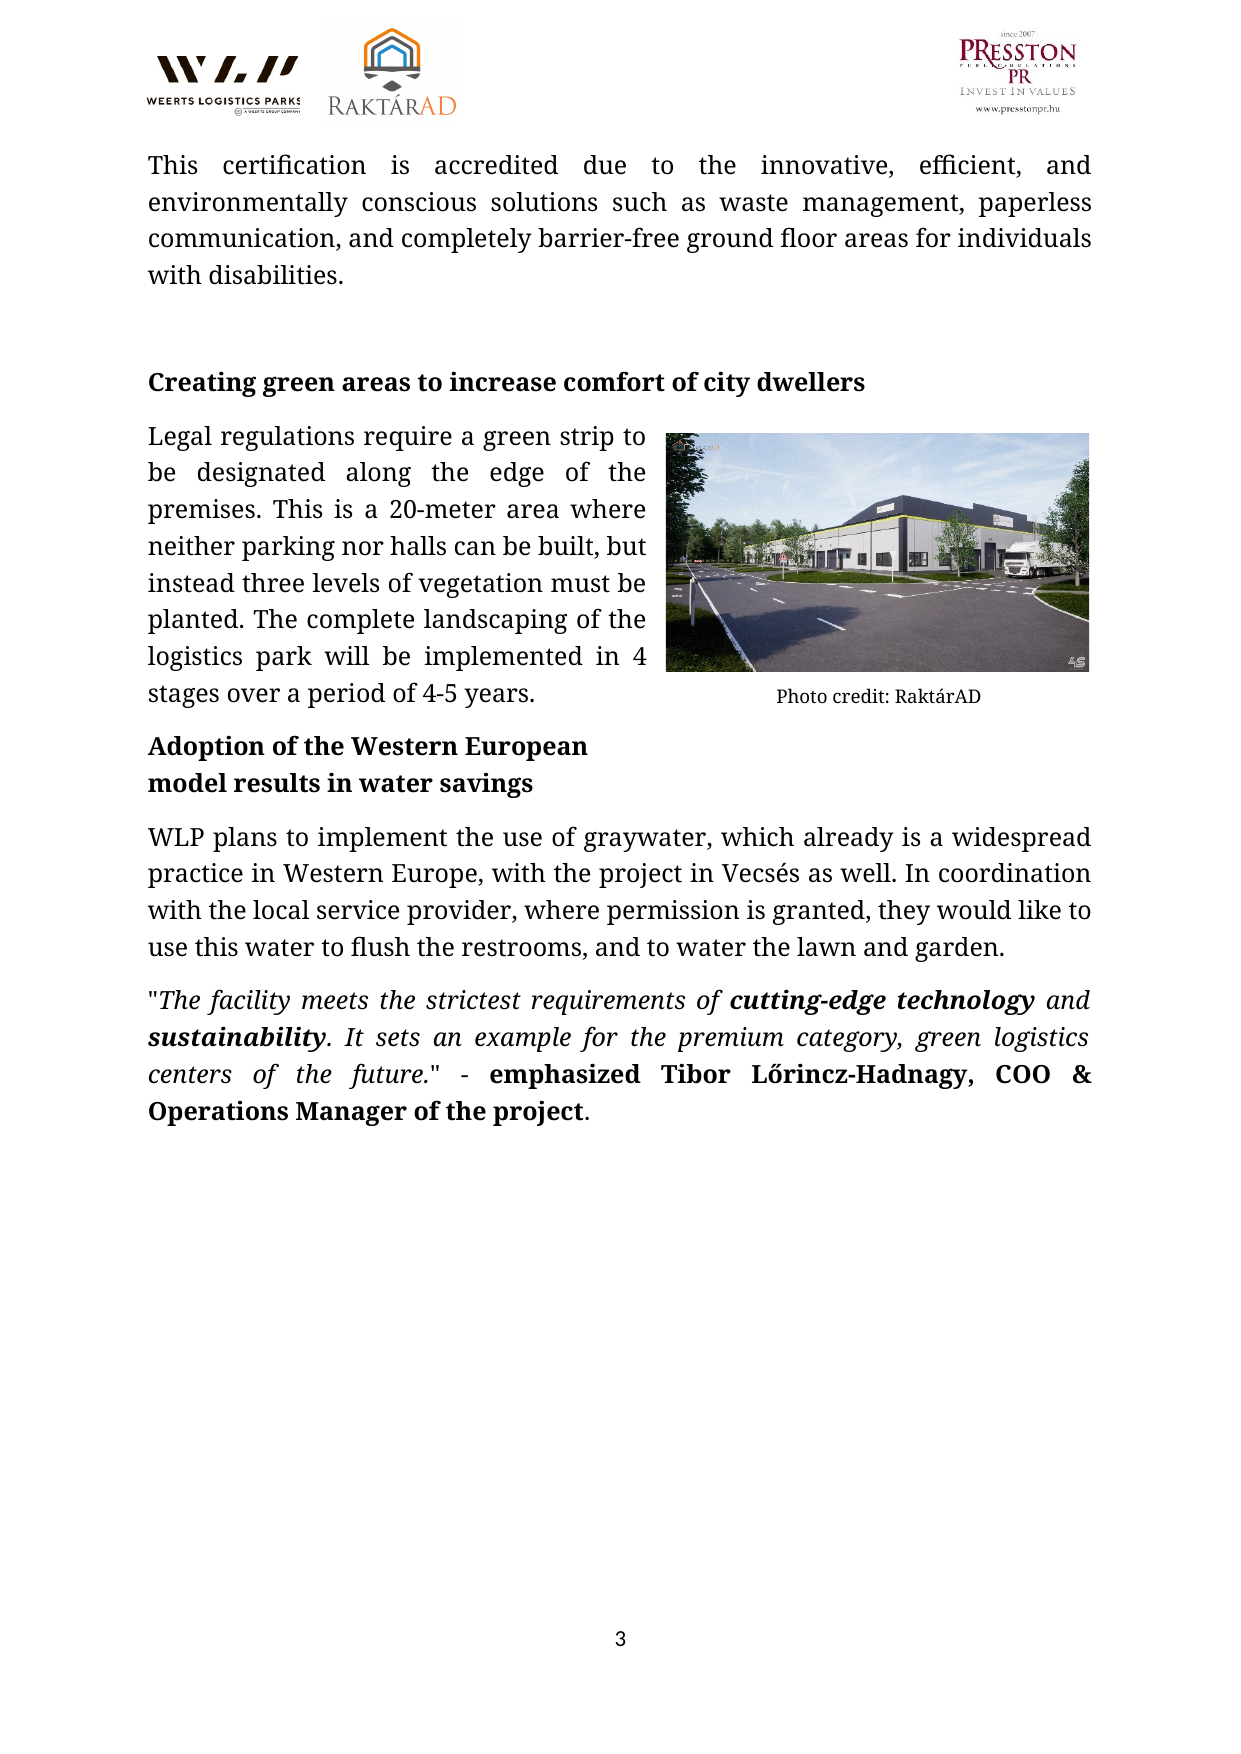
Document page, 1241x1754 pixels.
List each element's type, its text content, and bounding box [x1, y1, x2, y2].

picture [664, 433, 1089, 671]
text Adoption of the Western European model results in water savings [148, 766, 1093, 800]
picture [146, 56, 300, 119]
text This certification is accredited due to the innovative, efficient, and environmentally conscious solutions such as waste management, paperless communication, and completely barrier-free ground floor areas for individuals with disabilities. [148, 148, 1093, 292]
text "The facility meets the strictest requirements of cutting-edge technology and sustainability. It sets an example for the premium category, green logistics centers of the future." - emphasized Tibor Lőrincz-Hadnagy, COO & Operations Manager of the project. [148, 983, 1093, 1127]
picture [323, 18, 458, 122]
text Creating green areas to increase comfort of city dwellers [148, 365, 1093, 399]
picture [943, 18, 1092, 121]
text WLP plans to implement the use of graywater, which already is a widespread practice in Western Europe, with the project in Vecsés as well. In coordination with the local service provider, where permission is granted, they would like to use this water to flush the restrooms, and to water the lawn and garden. [148, 819, 1093, 964]
